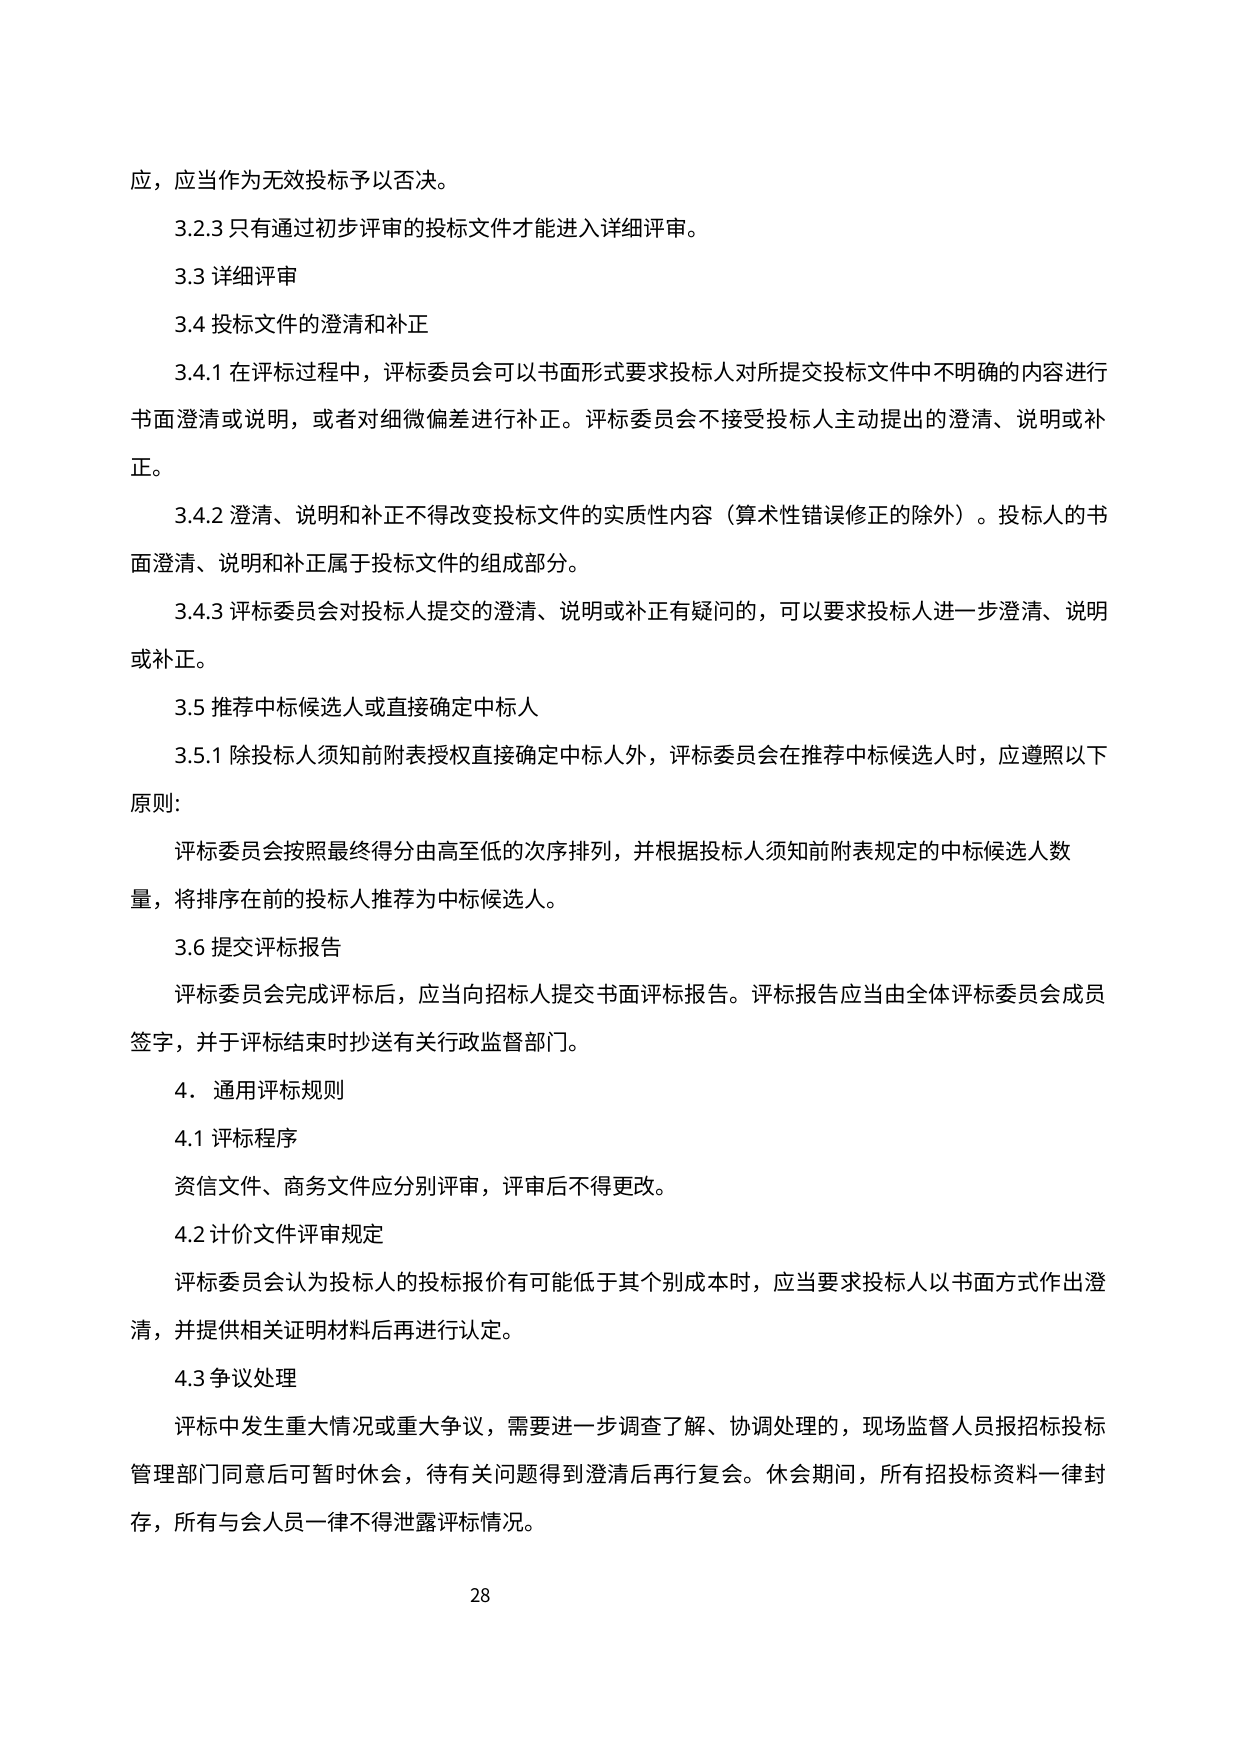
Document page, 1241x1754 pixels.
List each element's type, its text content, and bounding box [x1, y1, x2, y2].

text 3.5 推荐中标候选人或直接确定中标人 [131, 677, 1110, 725]
text 资信文件、商务文件应分别评审，评审后不得更改。 [131, 1156, 1110, 1204]
text 3.2.3只有通过初步评审的投标文件才能进入详细评审。 [131, 198, 1110, 246]
text 评标委员会认为投标人的投标报价有可能低于其个别成本时，应当要求投标人以书面方式作出澄清，并提供相关证明材料后再进行认定。 [131, 1252, 1110, 1348]
text 3.5.1 除投标人须知前附表授权直接确定中标人外，评标委员会在推荐中标候选人时，应遵照以下原则: [131, 725, 1110, 821]
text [131, 150, 1110, 198]
text 3.6 提交评标报告 [131, 917, 1110, 964]
text 3.4.3 评标委员会对投标人提交的澄清、说明或补正有疑问的，可以要求投标人进一步澄清、说明或补正。 [131, 581, 1110, 677]
text 3.4.2 澄清、说明和补正不得改变投标文件的实质性内容（算术性错误修正的除外）。投标人的书面澄清、说明和补正属于投标文件的组成部分。 [131, 485, 1110, 581]
text 评标委员会按照最终得分由高至低的次序排列，并根据投标人须知前附表规定的中标候选人数量，将排序在前的投标人推荐为中标候选人。 [131, 821, 1110, 917]
text 3.4.1 在评标过程中，评标委员会可以书面形式要求投标人对所提交投标文件中不明确的内容进行书面澄清或说明，或者对细微偏差进行补正。评标委员会不接受投标人主动提出的澄清、说明或补正。 [131, 342, 1110, 485]
text 4.2计价文件评审规定 [131, 1204, 1110, 1252]
text 评标中发生重大情况或重大争议，需要进一步调查了解、协调处理的，现场监督人员报招标投标管理部门同意后可暂时休会，待有关问题得到澄清后再行复会。休会期间，所有招投标资料一律封存，所有与会人员一律不得泄露评标情况。 [131, 1396, 1110, 1539]
text 4． 通用评标规则 [131, 1060, 1110, 1108]
text 4.3争议处理 [131, 1348, 1110, 1396]
text 3.3 详细评审 [131, 246, 1110, 294]
text 3.4 投标文件的澄清和补正 [131, 294, 1110, 342]
text 4.1 评标程序 [131, 1108, 1110, 1156]
text 评标委员会完成评标后，应当向招标人提交书面评标报告。评标报告应当由全体评标委员会成员签字，并于评标结束时抄送有关行政监督部门。 [131, 964, 1110, 1060]
